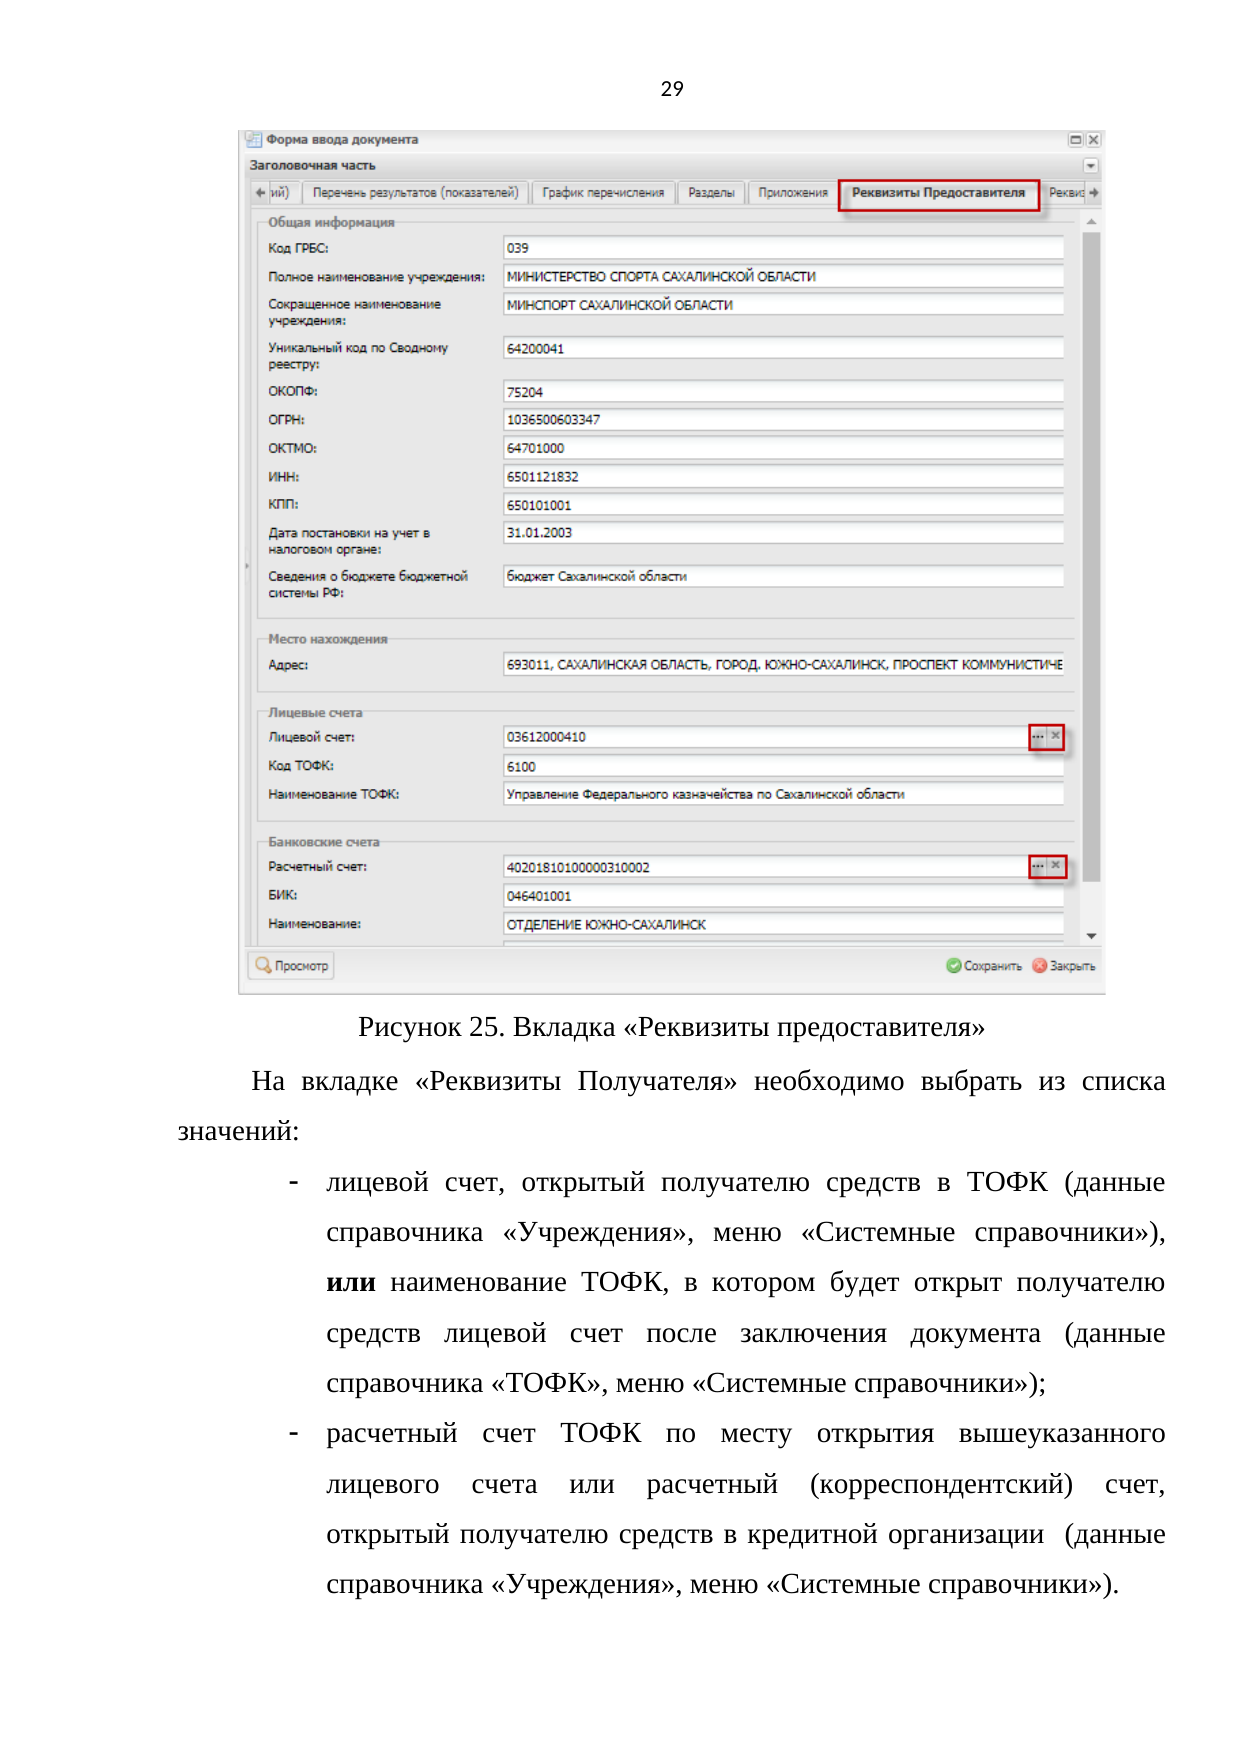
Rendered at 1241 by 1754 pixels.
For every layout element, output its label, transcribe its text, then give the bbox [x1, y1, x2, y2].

list На вкладке «Реквизиты Получателя» необходимо выбрать из списка значений: [177, 1063, 1167, 1147]
picture [238, 130, 1106, 995]
list расчетный счет ТОФК по месту открытия вышеуказанного лицевого счета или расчетный (корреспондентский) счет, открытый получателю средств в кредитной организации (данные справочника «Учреждения», меню «Системные справочники»). [288, 1416, 1167, 1600]
text Рисунок 25. Вкладка «Реквизиты предоставителя» [177, 1009, 1167, 1042]
list лицевой счет, открытый получателю средств в ТОФК (данные справочника «Учреждения», меню «Системные справочники»), или наименование ТОФК, в котором будет открыт получателю средств лицевой счет после заключения документа (данные справочника «ТОФК», меню «Системные справочники»); [288, 1164, 1167, 1399]
